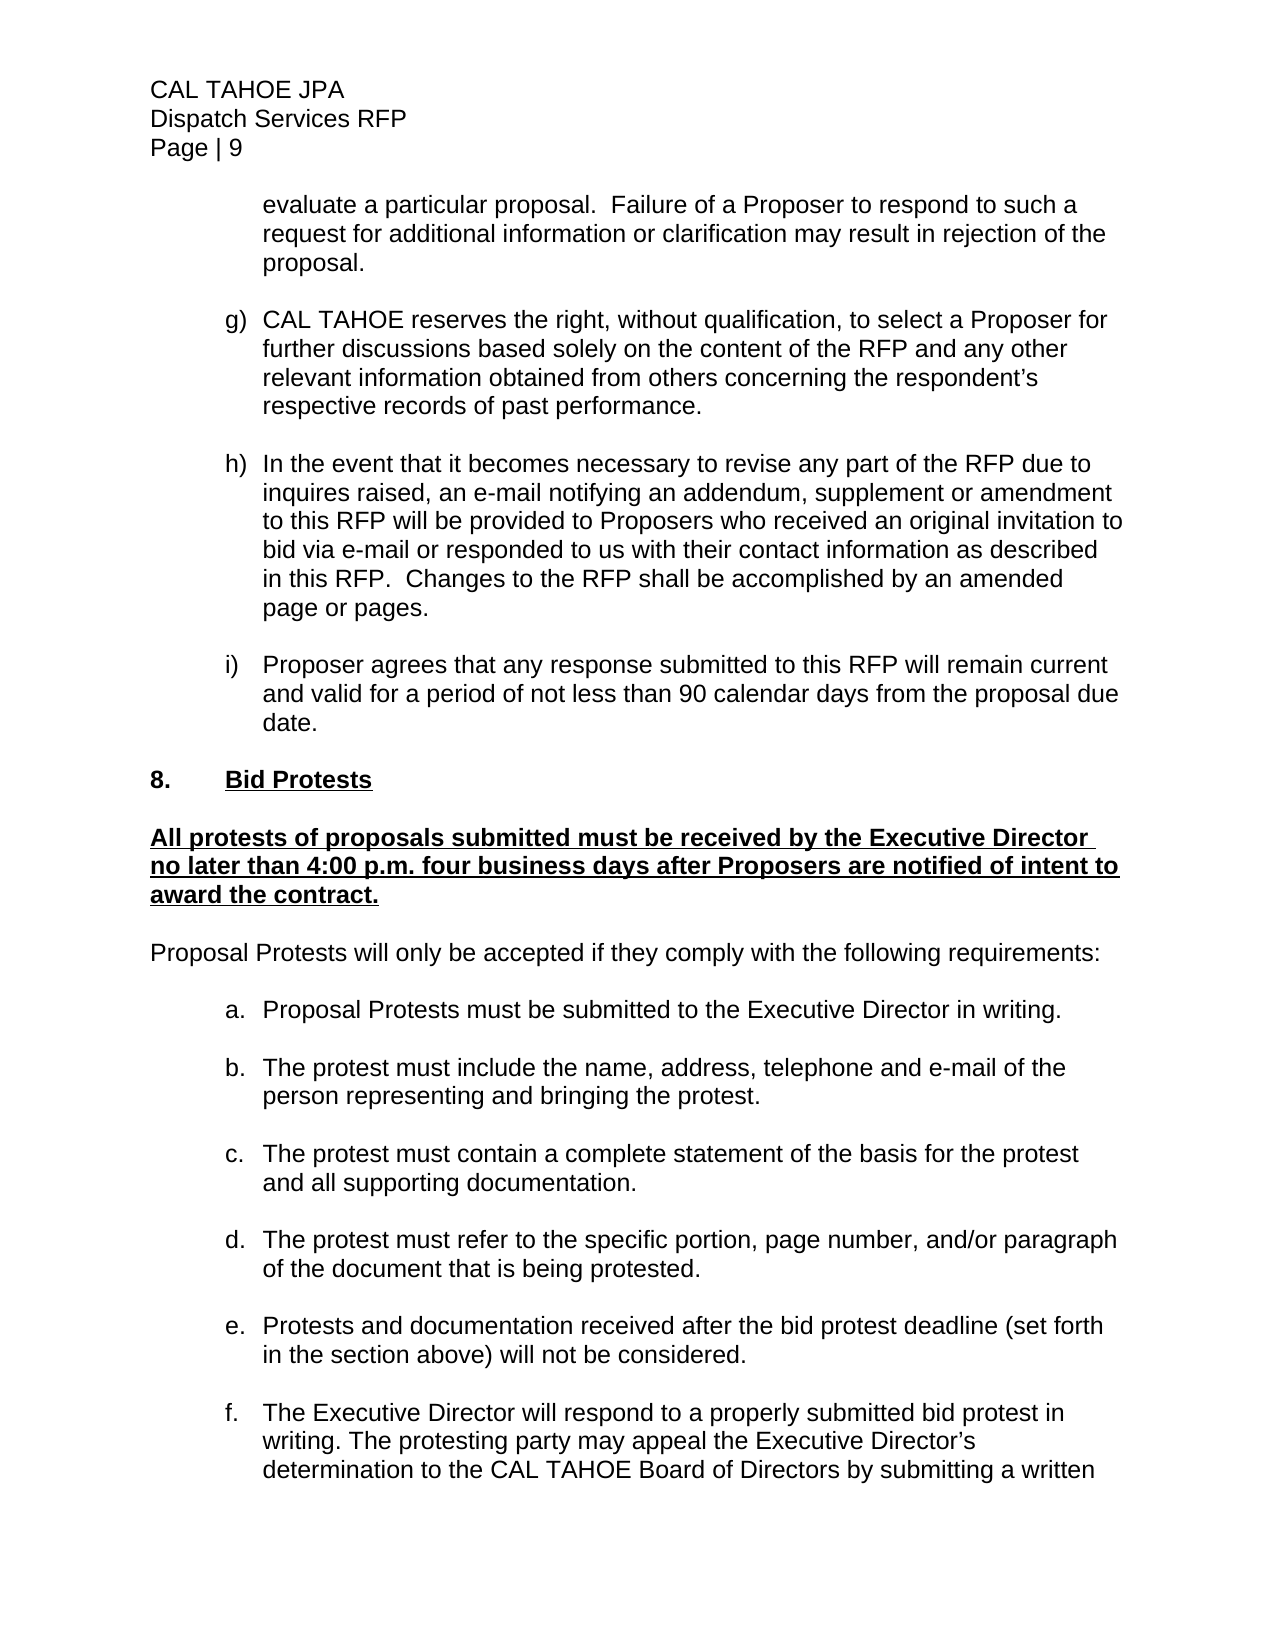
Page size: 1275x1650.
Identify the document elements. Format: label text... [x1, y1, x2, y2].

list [225, 190, 1125, 276]
list The protest must contain a complete statement of the basis for the protest and all supporting documentation. [225, 1139, 1125, 1196]
list Proposer agrees that any response submitted to this RFP will remain current and valid for a period of not less than 90 calendar days from the proposal due date. [225, 650, 1125, 736]
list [225, 1397, 1125, 1484]
list Proposal Protests will only be accepted if they comply with the following requirements: [150, 937, 1125, 966]
text All protests of proposals submitted must be received by the Executive Director no later than 4:00 p.m. four business days after Proposers are notified of intent to award the contract. [150, 822, 1125, 909]
list CAL TAHOE reserves the right, without qualification, to select a Proposer for further discussions based solely on the content of the RFP and any other relevant information obtained from others concerning the respondent’s respective records of past performance. [225, 305, 1125, 420]
list In the event that it becomes necessary to revise any part of the RFP due to inquires raised, an e-mail notifying an addendum, supplement or amendment to this RFP will be provided to Proposers who received an original invitation to bid via e-mail or responded to us with their contact information as described in this RFP. Changes to the RFP shall be accomplished by an amended page or pages. [225, 449, 1125, 621]
list Protests and documentation received after the bid protest deadline (set forth in the section above) will not be considered. [225, 1311, 1125, 1369]
text 8. Bid Protests [150, 765, 1125, 794]
list Proposal Protests must be submitted to the Executive Director in writing. [225, 995, 1125, 1024]
list The protest must include the name, address, telephone and e-mail of the person representing and bringing the protest. [225, 1052, 1125, 1110]
list The protest must refer to the specific portion, page number, and/or paragraph of the document that is being protested. [225, 1225, 1125, 1282]
